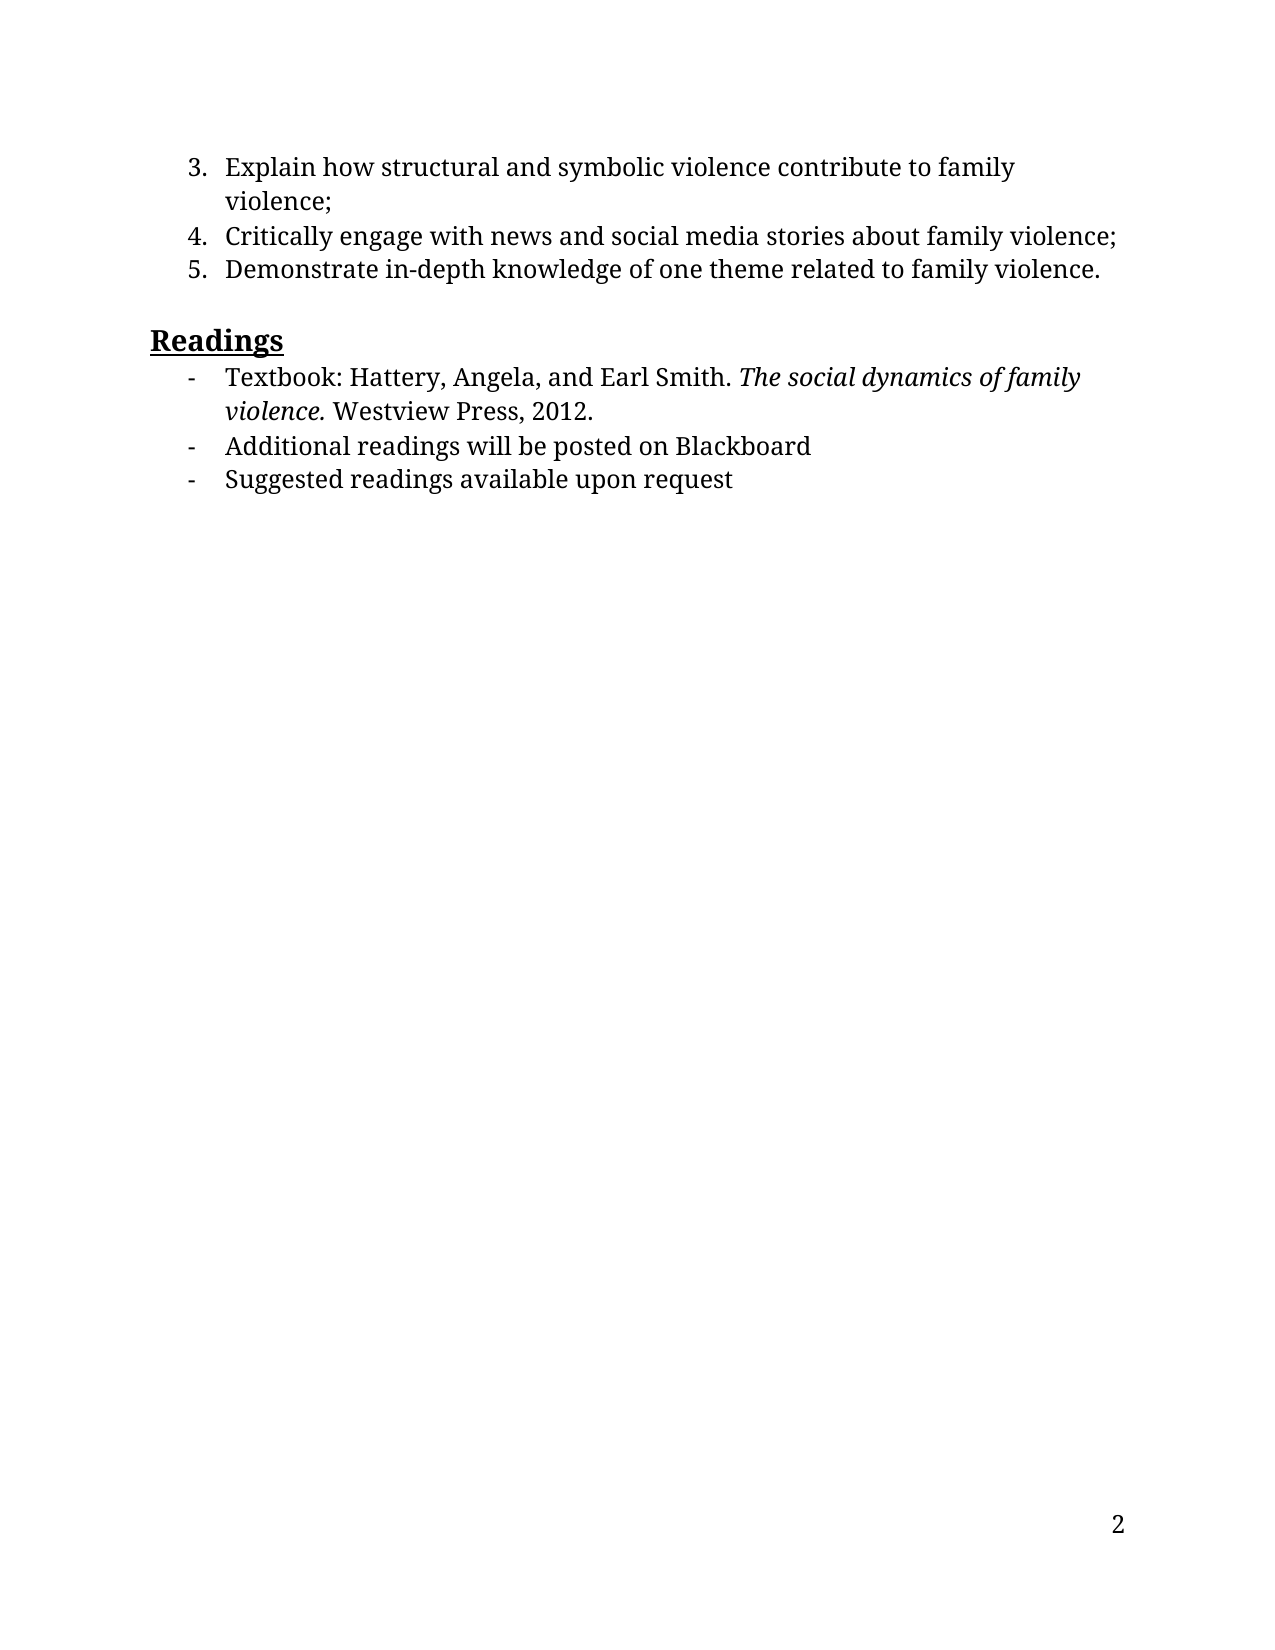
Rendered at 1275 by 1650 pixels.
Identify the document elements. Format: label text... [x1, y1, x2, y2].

list Suggested readings available upon request [187, 462, 1125, 496]
text Readings [150, 320, 1125, 360]
list Critically engage with news and social media stories about family violence; [187, 218, 1125, 252]
list Additional readings will be posted on Blackboard [187, 428, 1125, 462]
list Textbook: Hattery, Angela, and Earl Smith. The social dynamics of family violence. Westview Press, 2012. [187, 360, 1125, 428]
list Demonstrate in-depth knowledge of one theme related to family violence. [187, 252, 1125, 286]
list Explain how structural and symbolic violence contribute to family violence; [187, 150, 1125, 218]
